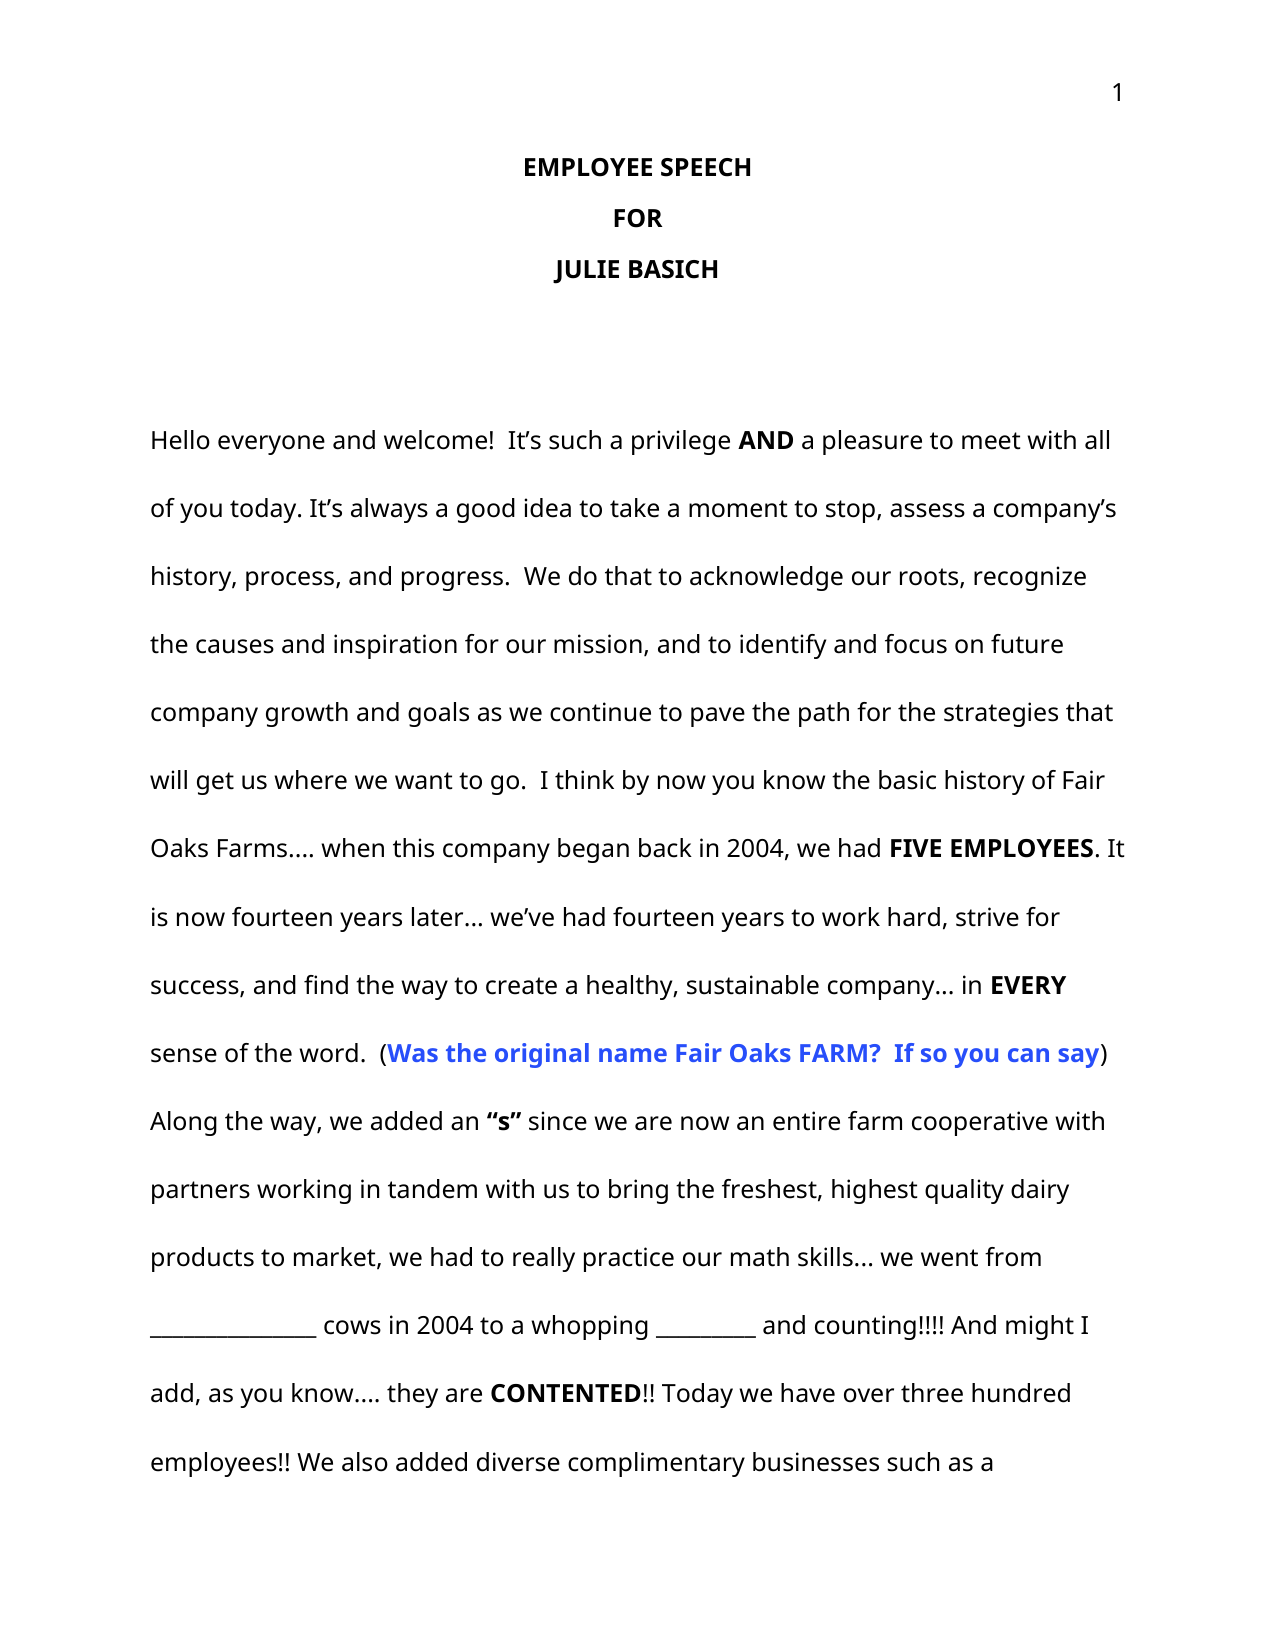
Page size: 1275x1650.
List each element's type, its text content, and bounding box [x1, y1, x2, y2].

text JULIE BASICH [150, 252, 1125, 286]
text EMPLOYEE SPEECH [150, 150, 1125, 184]
text FOR [150, 201, 1125, 235]
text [150, 422, 1125, 1478]
